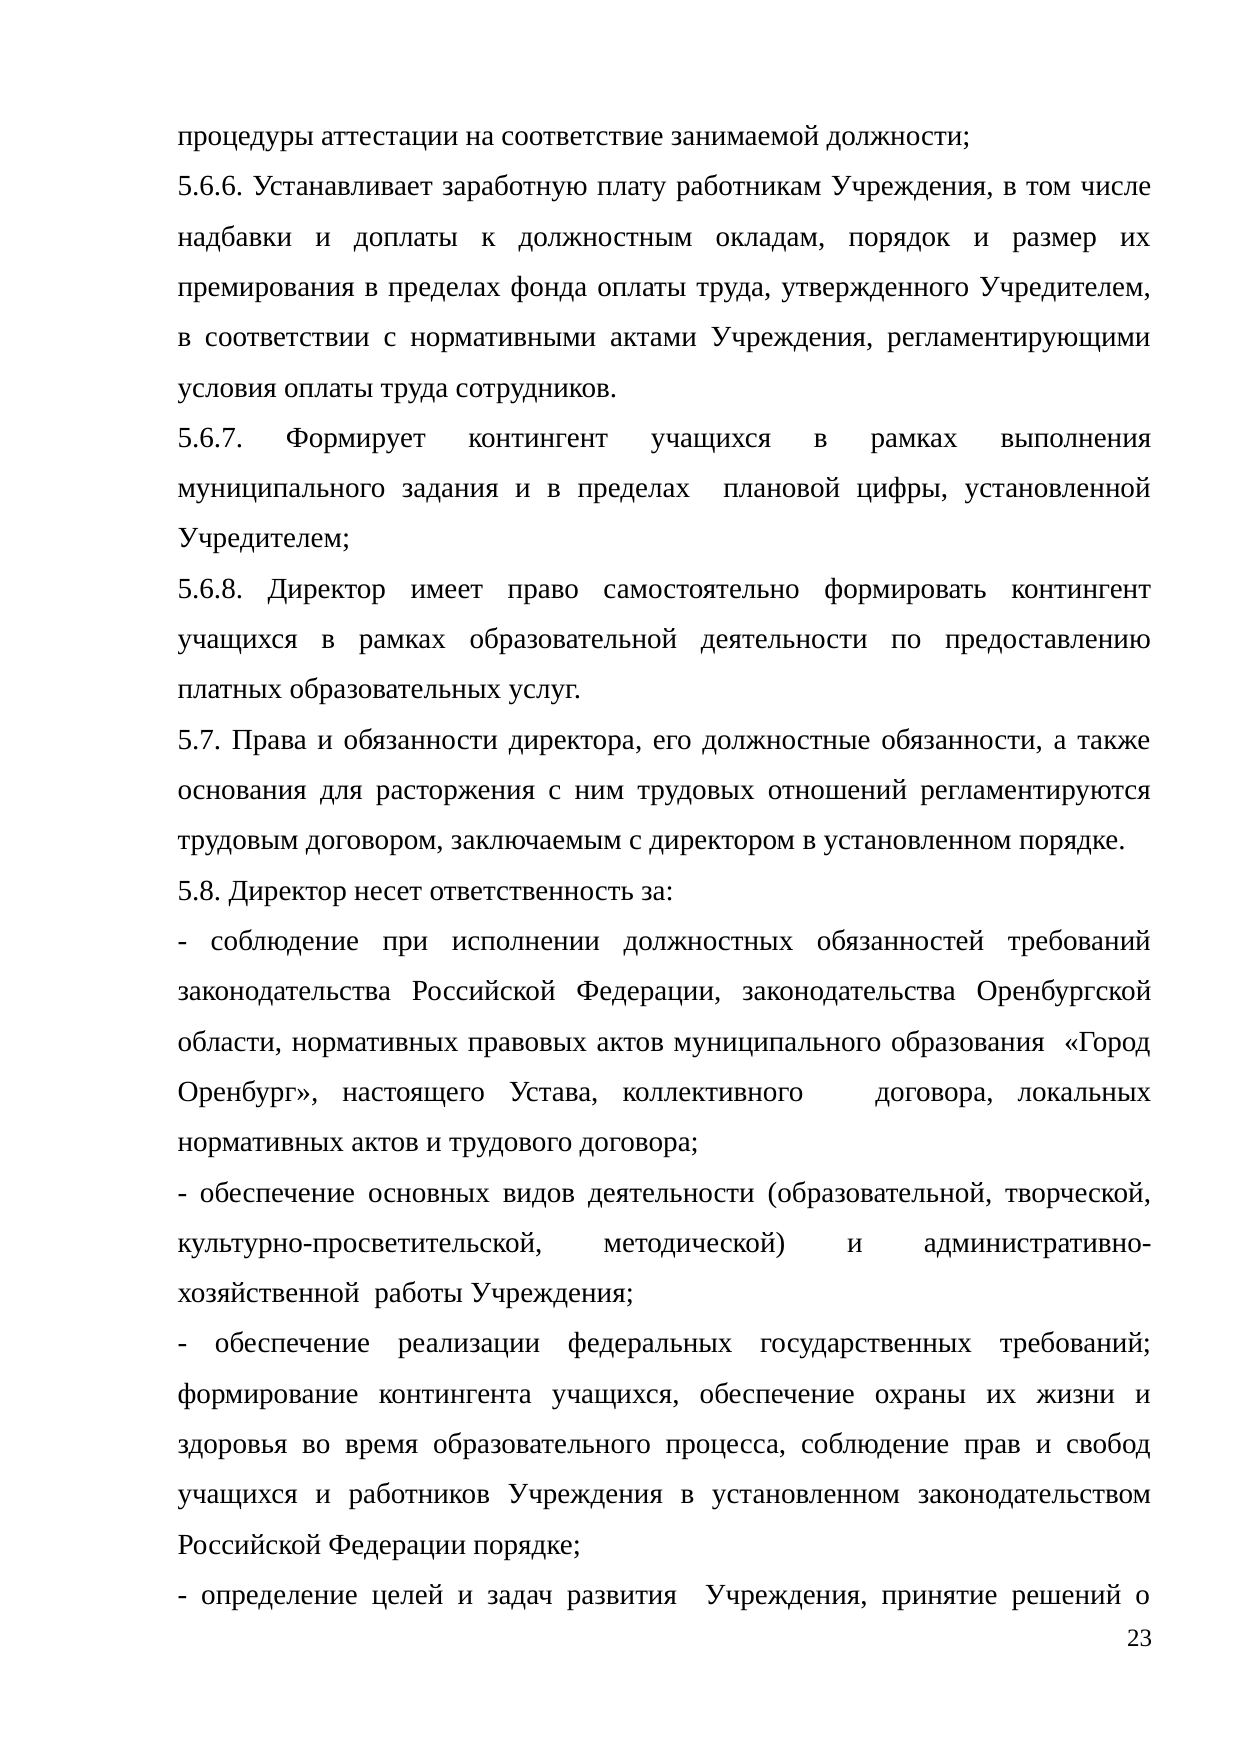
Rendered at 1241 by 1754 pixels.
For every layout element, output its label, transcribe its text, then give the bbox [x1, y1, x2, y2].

text 5.6.6. Устанавливает заработную плату работникам Учреждения, в том числе надбавки и доплаты к должностным окладам, порядок и размер их премирования в пределах фонда оплаты труда, утвержденного Учредителем, в соответствии с нормативными актами Учреждения, регламентирующими условия оплаты труда сотрудников. [177, 168, 1152, 403]
text - обеспечение основных видов деятельности (образовательной, творческой, культурно-просветительской, методической) и административно-хозяйственной работы Учреждения; [177, 1175, 1152, 1309]
text 5.7. Права и обязанности директора, его должностные обязанности, а также основания для расторжения с ним трудовых отношений регламентируются трудовым договором, заключаемым с директором в установленном порядке. [177, 722, 1152, 856]
text 5.8. Директор несет ответственность за: [177, 873, 1152, 906]
text 5.6.7. Формирует контингент учащихся в рамках выполнения муниципального задания и в пределах плановой цифры, установленной Учредителем; [177, 420, 1152, 554]
text - соблюдение при исполнении должностных обязанностей требований законодательства Российской Федерации, законодательства Оренбургской области, нормативных правовых актов муниципального образования «Город Оренбург», настоящего Устава, коллективного договора, локальных нормативных актов и трудового договора; [177, 923, 1152, 1158]
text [177, 118, 1152, 152]
text 5.6.8. Директор имеет право самостоятельно формировать контингент учащихся в рамках образовательной деятельности по предоставлению платных образовательных услуг. [177, 571, 1152, 705]
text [177, 1577, 1152, 1611]
text - обеспечение реализации федеральных государственных требований; формирование контингента учащихся, обеспечение охраны их жизни и здоровья во время образовательного процесса, соблюдение прав и свобод учащихся и работников Учреждения в установленном законодательством Российской Федерации порядке; [177, 1326, 1152, 1560]
